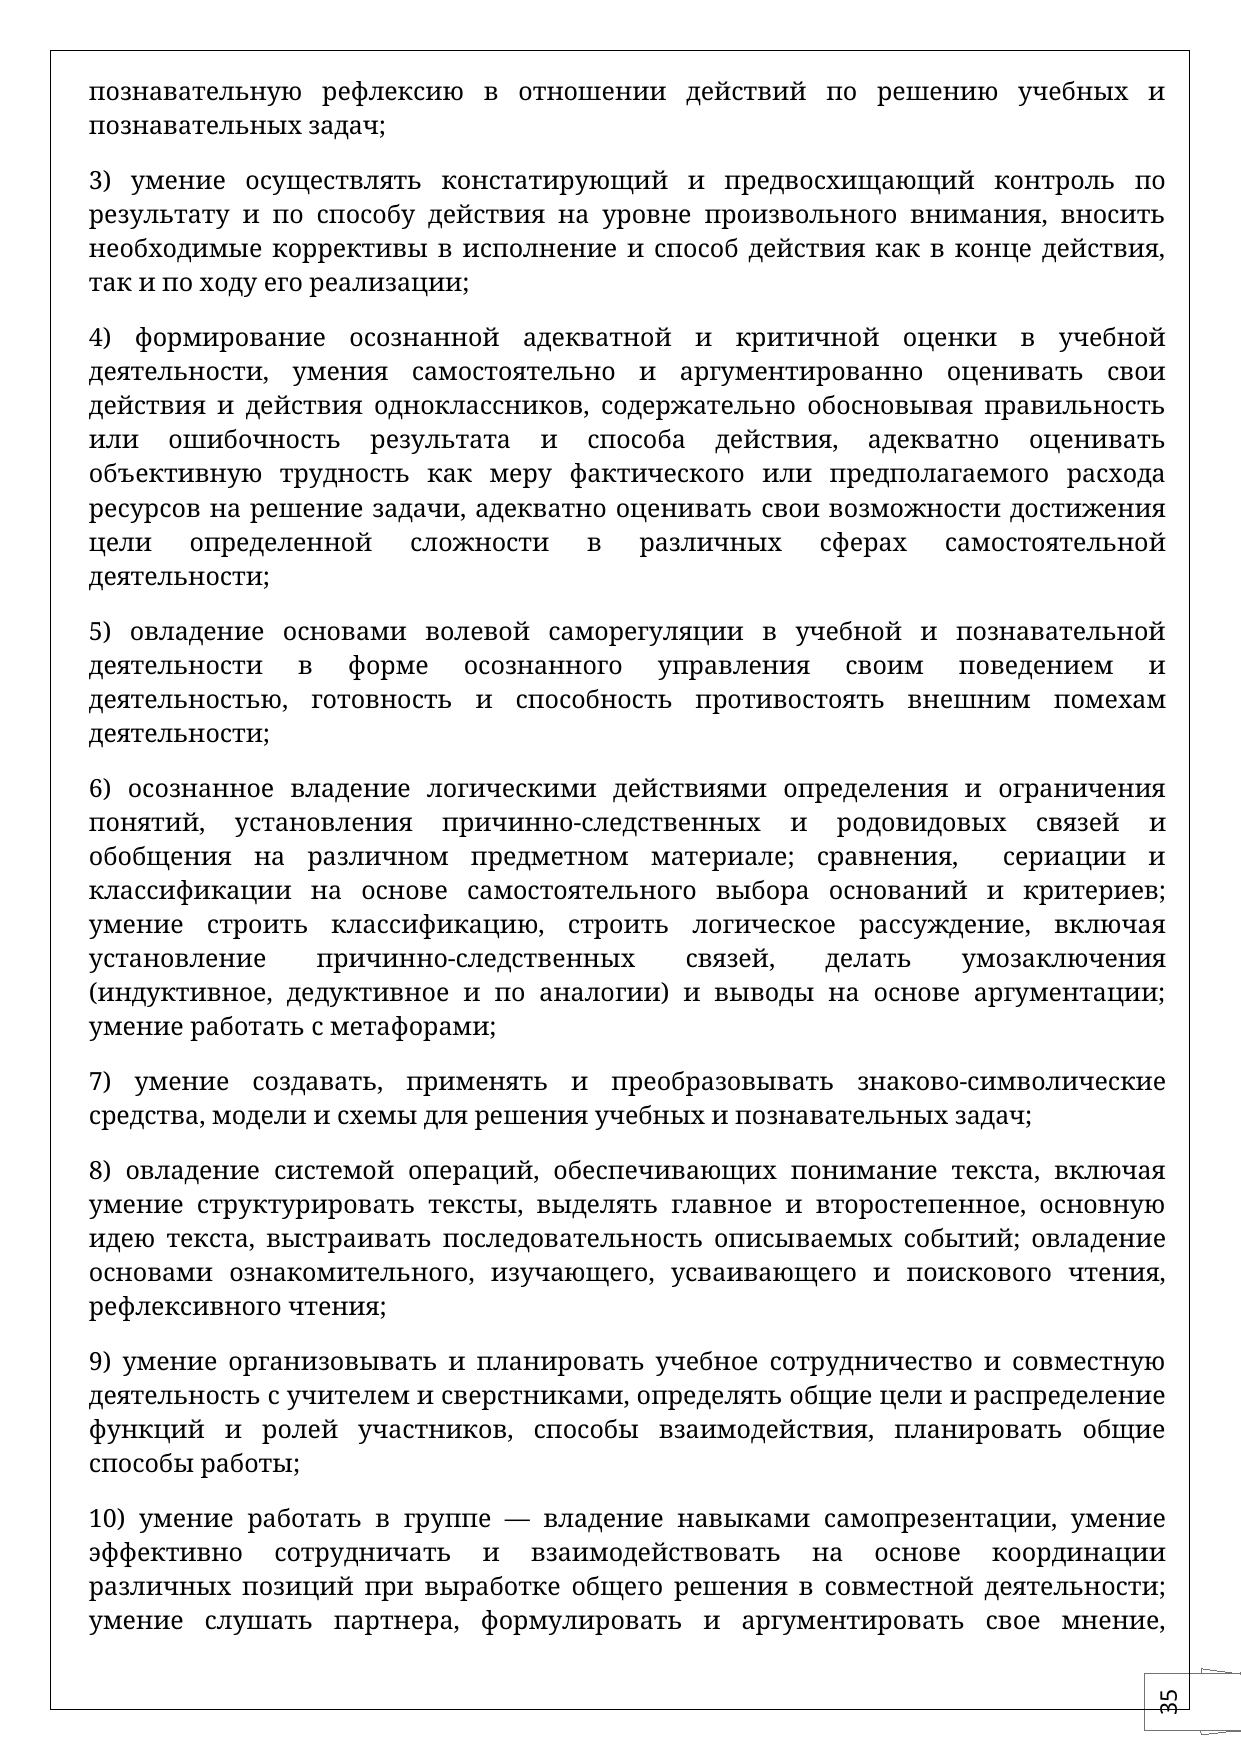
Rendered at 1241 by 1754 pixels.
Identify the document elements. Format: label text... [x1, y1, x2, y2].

text 5) овладение основами волевой саморегуляции в учебной и познавательной деятельности в форме осознанного управления своим поведением и деятельностью, готовность и способность противостоять внешним помехам деятельности; [89, 613, 1167, 749]
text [89, 1501, 1167, 1637]
text 7) умение создавать, применять и преобразовывать знаково-символические средства, модели и схемы для решения учебных и познавательных задач; [89, 1064, 1167, 1132]
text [89, 74, 1167, 142]
text 8) овладение системой операций, обеспечивающих понимание текста, включая умение структурировать тексты, выделять главное и второстепенное, основную идею текста, выстраивать последовательность описываемых событий; овладение основами ознакомительного, изучающего, усваивающего и поискового чтения, рефлексивного чтения; [89, 1153, 1167, 1323]
text 3) умение осуществлять констатирующий и предвосхищающий контроль по результату и по способу действия на уровне произвольного внимания, вносить необходимые коррективы в исполнение и способ действия как в конце действия, так и по ходу его реализации; [89, 163, 1167, 299]
text 4) формирование осознанной адекватной и критичной оценки в учебной деятельности, умения самостоятельно и аргументированно оценивать свои действия и действия одноклассников, содержательно обосновывая правильность или ошибочность результата и способа действия, адекватно оценивать объективную трудность как меру фактического или предполагаемого расхода ресурсов на решение задачи, адекватно оценивать свои возможности достижения цели определенной сложности в различных сферах самостоятельной деятельности; [89, 320, 1167, 592]
text 9) умение организовывать и планировать учебное сотрудничество и совместную деятельность с учителем и сверстниками, определять общие цели и распределение функций и ролей участников, способы взаимодействия, планировать общие способы работы; [89, 1344, 1167, 1480]
text 6) осознанное владение логическими действиями определения и ограничения понятий, установления причинно-следственных и родовидовых связей и обобщения на различном предметном материале; сравнения, сериации и классификации на основе самостоятельного выбора оснований и критериев; умение строить классификацию, строить логическое рассуждение, включая установление причинно-следственных связей, делать умозаключения (индуктивное, дедуктивное и по аналогии) и выводы на основе аргументации; умение работать с метафорами; [89, 770, 1167, 1043]
